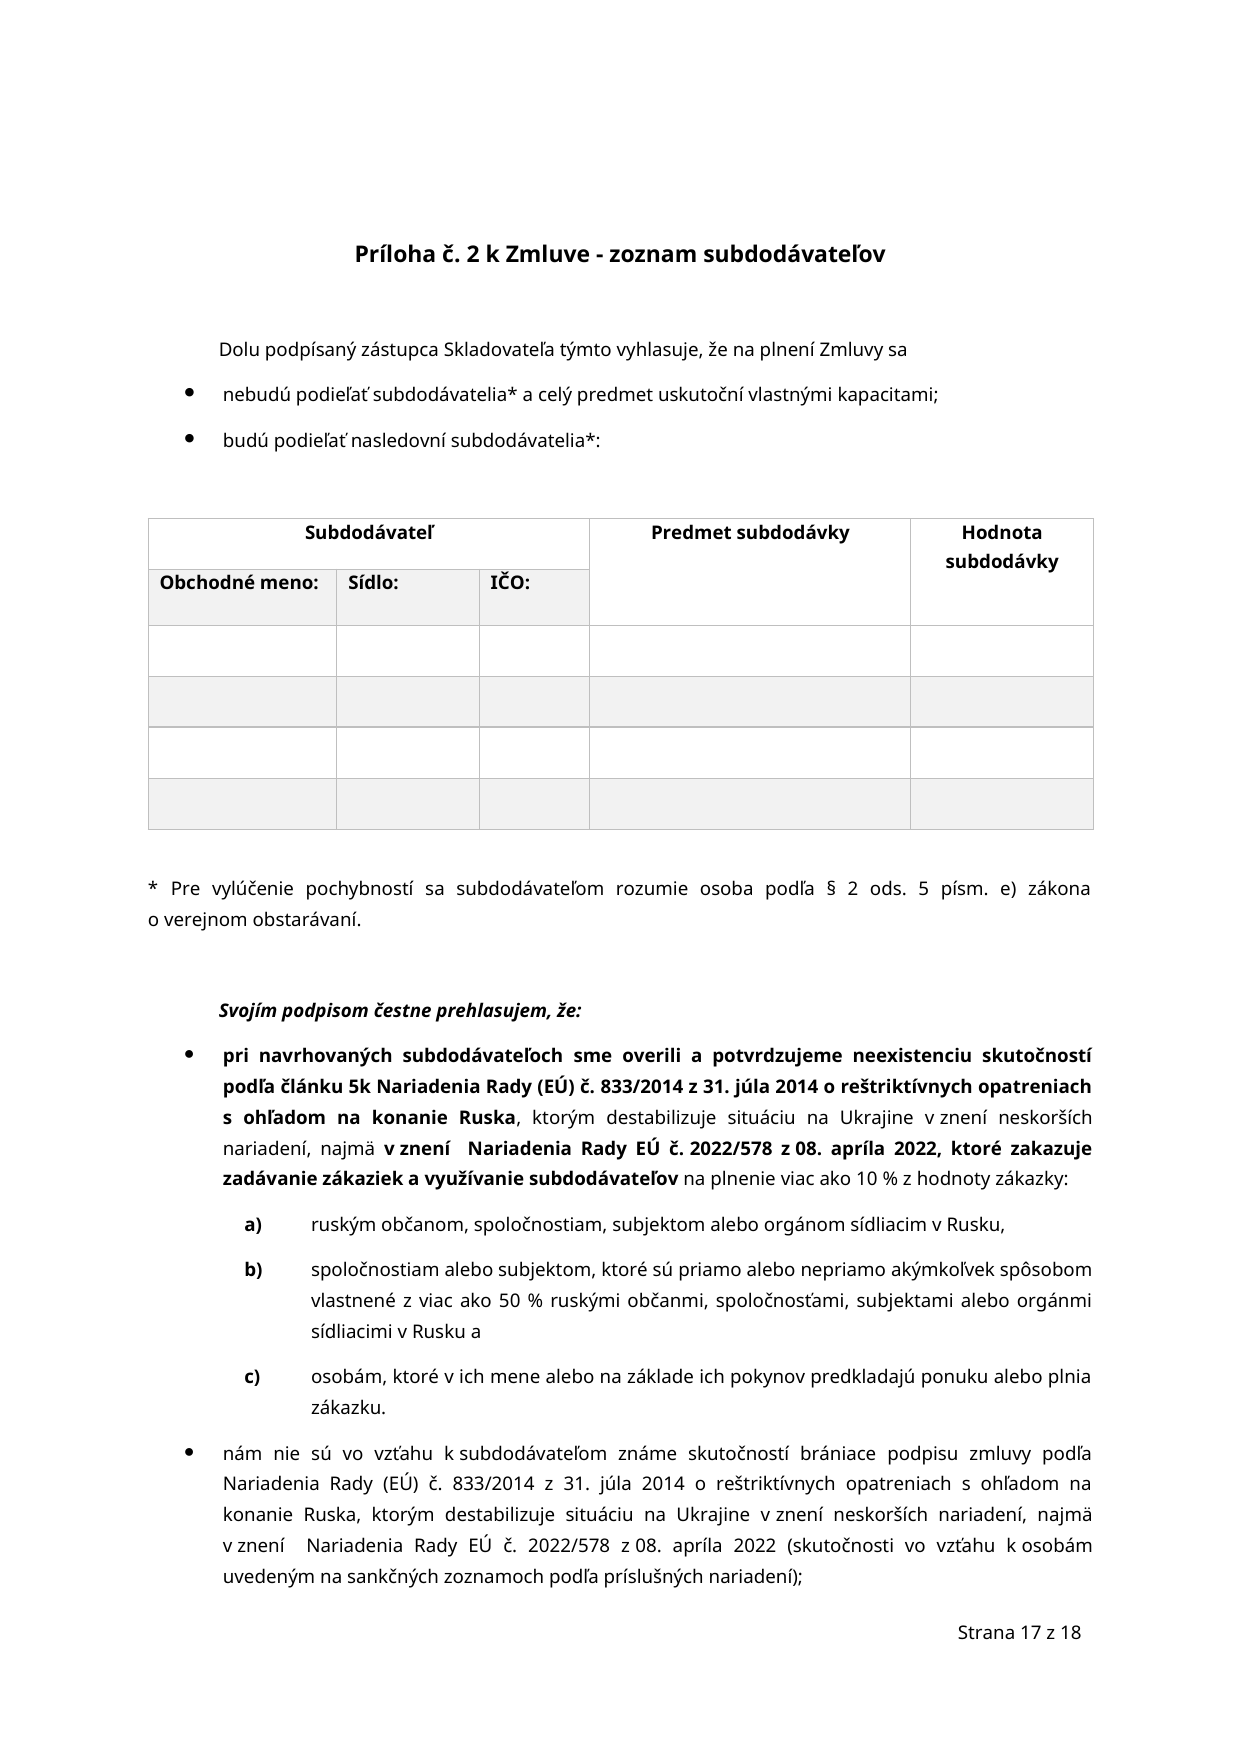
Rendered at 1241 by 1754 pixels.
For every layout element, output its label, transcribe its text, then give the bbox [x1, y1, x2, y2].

list nebudú podieľať subdodávatelia* a celý predmet uskutoční vlastnými kapacitami; [185, 382, 1093, 407]
table_cell [337, 626, 479, 676]
table_cell [149, 626, 336, 676]
list * Pre vylúčenie pochybností sa subdodávateľom rozumie osoba podľa § 2 ods. 5 písm. e) zákona o verejnom obstarávaní. [148, 875, 1093, 932]
table_header Predmet subdodávky [590, 519, 910, 625]
text Dolu podpísaný zástupca Skladovateľa týmto vyhlasuje, že na plnení Zmluvy sa [148, 336, 1093, 362]
list osobám, ktoré v ich mene alebo na základe ich pokynov predkladajú ponuku alebo plnia zákazku. [244, 1363, 1093, 1420]
table_cell [911, 677, 1093, 726]
table_cell [911, 728, 1093, 778]
text Svojím podpisom čestne prehlasujem, že: [148, 997, 1093, 1022]
table_cell Sídlo: [337, 570, 479, 625]
table_cell [590, 677, 910, 726]
table_cell [337, 779, 479, 829]
table_cell [149, 677, 336, 726]
list spoločnostiam alebo subjektom, ktoré sú priamo alebo nepriamo akýmkoľvek spôsobom vlastnené z viac ako 50 % ruskými občanmi, spoločnosťami, subjektami alebo orgánmi sídliacimi v Rusku a [244, 1256, 1093, 1344]
list pri navrhovaných subdodávateľoch sme overili a potvrdzujeme neexistenciu skutočností podľa článku 5k Nariadenia Rady (EÚ) č. 833/2014 z 31. júla 2014 o reštriktívnych opatreniach s ohľadom na konanie Ruska, ktorým destabilizuje situáciu na Ukrajine v znení neskorších nariadení, najmä v znení Nariadenia Rady EÚ č. 2022/578 z 08. apríla 2022, ktoré zakazuje zadávanie zákaziek a využívanie subdodávateľov na plnenie viac ako 10 % z hodnoty zákazky: [185, 1042, 1093, 1191]
table_cell [337, 677, 479, 726]
table_cell [590, 626, 910, 676]
table_cell Obchodné meno: [149, 570, 336, 625]
list Príloha č. 2 k Zmluve - zoznam subdodávateľov [148, 238, 1093, 270]
table_cell [480, 677, 589, 726]
list ruským občanom, spoločnostiam, subjektom alebo orgánom sídliacim v Rusku, [244, 1211, 1093, 1237]
table_cell [911, 779, 1093, 829]
table_cell IČO: [480, 570, 589, 625]
table_cell [149, 779, 336, 829]
table_cell [480, 779, 589, 829]
table_cell [480, 626, 589, 676]
table_header Hodnota subdodávky [911, 519, 1093, 625]
table_cell [149, 728, 336, 778]
table_header Subdodávateľ [149, 519, 589, 568]
table_cell [590, 779, 910, 829]
table_cell [337, 728, 479, 778]
list budú podieľať nasledovní subdodávatelia*: [185, 427, 1093, 453]
list nám nie sú vo vzťahu k subdodávateľom známe skutočností brániace podpisu zmluvy podľa Nariadenia Rady (EÚ) č. 833/2014 z 31. júla 2014 o reštriktívnych opatreniach s ohľadom na konanie Ruska, ktorým destabilizuje situáciu na Ukrajine v znení neskorších nariadení, najmä v znení Nariadenia Rady EÚ č. 2022/578 z 08. apríla 2022 (skutočnosti vo vzťahu k osobám uvedeným na sankčných zoznamoch podľa príslušných nariadení); [185, 1440, 1093, 1589]
table_cell [590, 728, 910, 778]
table_cell [480, 728, 589, 778]
table_cell [911, 626, 1093, 676]
